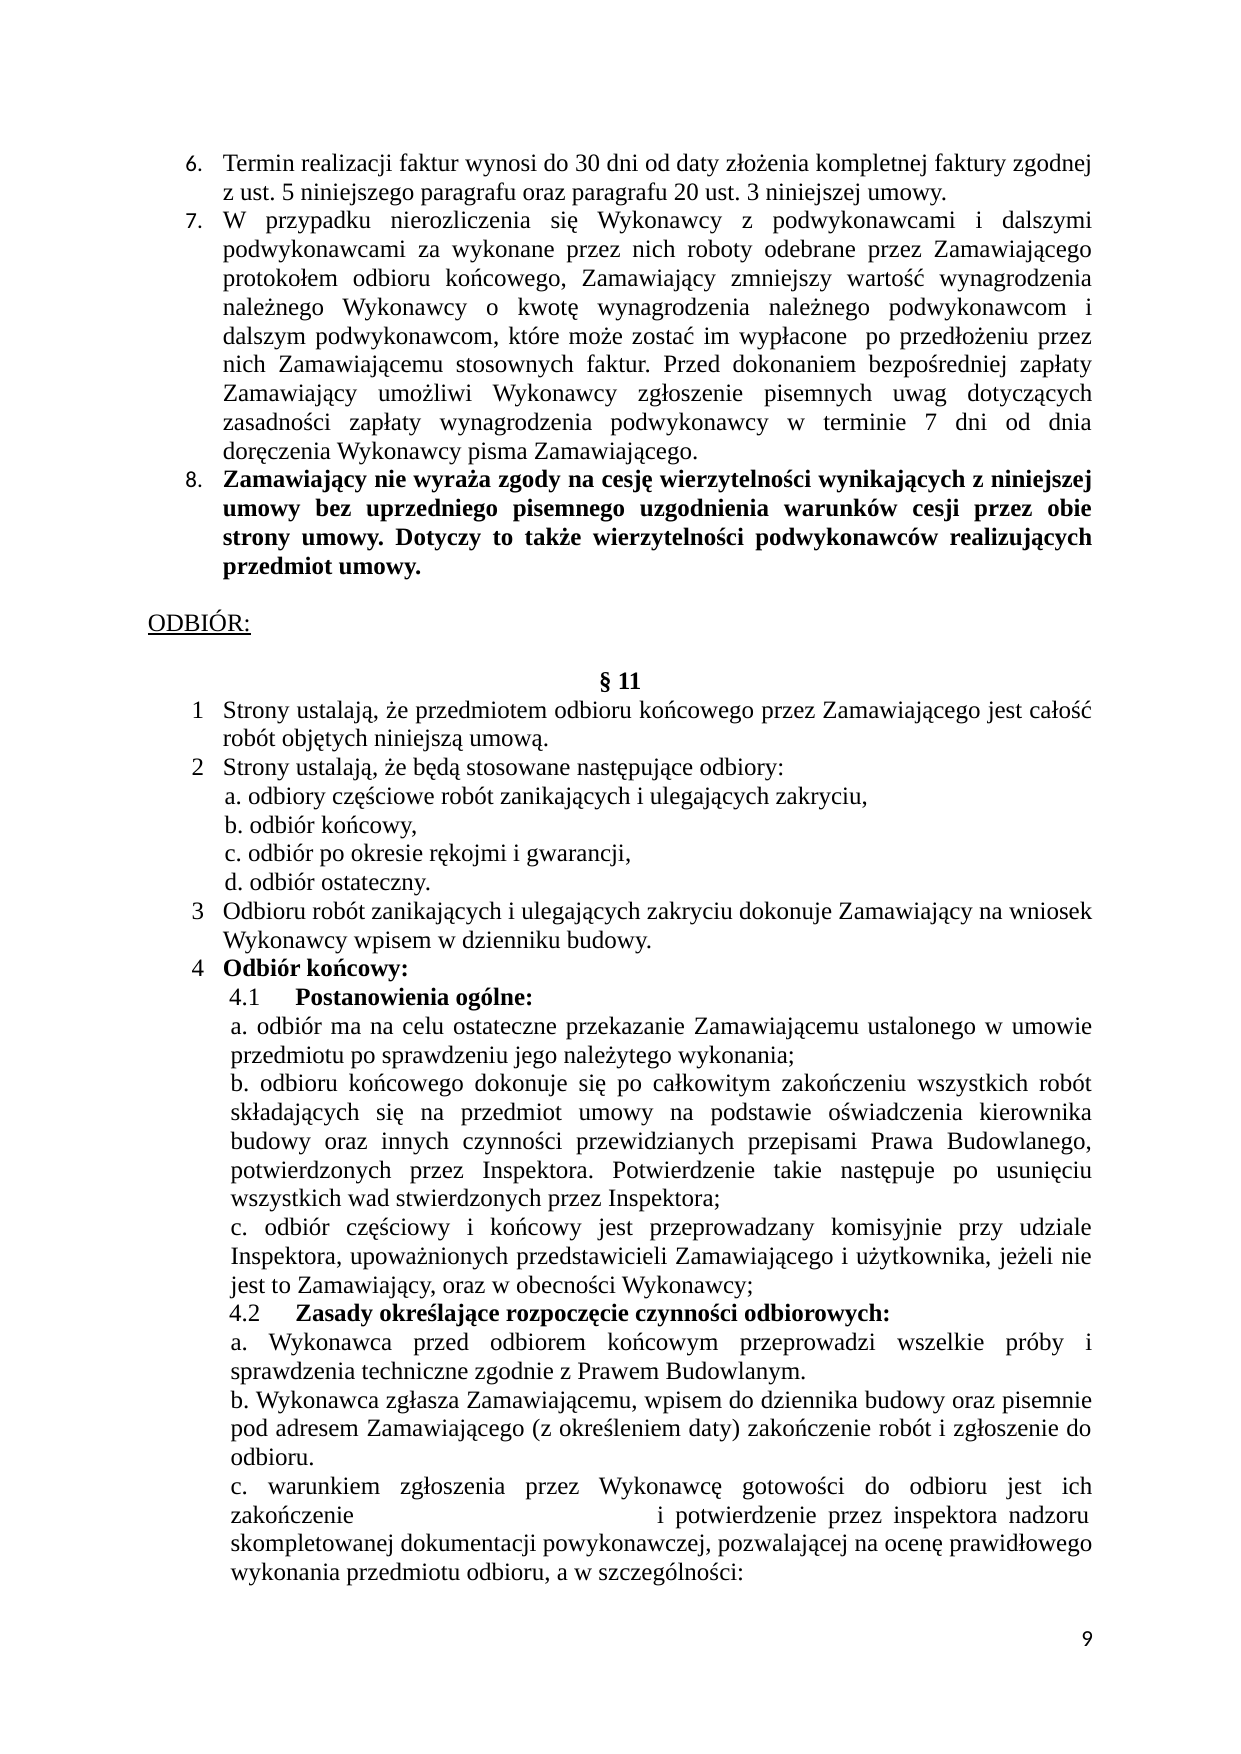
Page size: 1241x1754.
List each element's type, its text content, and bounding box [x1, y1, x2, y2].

text a. odbiory częściowe robót zanikających i ulegających zakryciu, [224, 781, 1093, 810]
list Odbioru robót zanikających i ulegających zakryciu dokonuje Zamawiający na wniosek Wykonawcy wpisem w dzienniku budowy. [185, 896, 1093, 953]
text b. odbioru końcowego dokonuje się po całkowitym zakończeniu wszystkich robót składających się na przedmiot umowy na podstawie oświadczenia kierownika budowy oraz innych czynności przewidzianych przepisami Prawa Budowlanego, potwierdzonych przez Inspektora. Potwierdzenie takie następuje po usunięciu wszystkich wad stwierdzonych przez Inspektora; [230, 1068, 1093, 1212]
list Zamawiający nie wyraża zgody na cesję wierzytelności wynikających z niniejszej umowy bez uprzedniego pisemnego uzgodnienia warunków cesji przez obie strony umowy. Dotyczy to także wierzytelności podwykonawców realizujących przedmiot umowy. [185, 464, 1093, 580]
text b. Wykonawca zgłasza Zamawiającemu, wpisem do dziennika budowy oraz pisemnie pod adresem Zamawiającego (z określeniem daty) zakończenie robót i zgłoszenie do odbioru. [230, 1385, 1093, 1471]
list Strony ustalają, że przedmiotem odbioru końcowego przez Zamawiającego jest całość robót objętych niniejszą umową. [185, 695, 1093, 752]
list Strony ustalają, że będą stosowane następujące odbiory: [185, 752, 1093, 781]
text a. odbiór ma na celu ostateczne przekazanie Zamawiającemu ustalonego w umowie przedmiotu po sprawdzeniu jego należytego wykonania; [230, 1011, 1093, 1068]
text § 11 [148, 666, 1093, 695]
text c. odbiór po okresie rękojmi i gwarancji, [224, 838, 1093, 867]
text c. odbiór częściowy i końcowy jest przeprowadzany komisyjnie przy udziale Inspektora, upoważnionych przedstawicieli Zamawiającego i użytkownika, jeżeli nie jest to Zamawiający, oraz w obecności Wykonawcy; [230, 1212, 1093, 1298]
text ODBIÓR: [148, 608, 1093, 637]
list Termin realizacji faktur wynosi do 30 dni od daty złożenia kompletnej faktury zgodnej z ust. 5 niniejszego paragrafu oraz paragrafu 20 ust. 3 niniejszej umowy. [185, 148, 1093, 205]
text d. odbiór ostateczny. [224, 867, 1093, 896]
text a. Wykonawca przed odbiorem końcowym przeprowadzi wszelkie próby i sprawdzenia techniczne zgodnie z Prawem Budowlanym. [230, 1327, 1093, 1385]
list Postanowienia ogólne: [223, 982, 1093, 1011]
text b. odbiór końcowy, [224, 810, 1093, 838]
list Zasady określające rozpoczęcie czynności odbiorowych: [223, 1298, 1093, 1327]
list Odbiór końcowy: [185, 953, 1093, 982]
text c. warunkiem zgłoszenia przez Wykonawcę gotowości do odbioru jest ich zakończenie i potwierdzenie przez inspektora nadzoru skompletowanej dokumentacji powykonawczej, pozwalającej na ocenę prawidłowego wykonania przedmiotu odbioru, a w szczególności: [230, 1471, 1093, 1586]
list W przypadku nierozliczenia się Wykonawcy z podwykonawcami i dalszymi podwykonawcami za wykonane przez nich roboty odebrane przez Zamawiającego protokołem odbioru końcowego, Zamawiający zmniejszy wartość wynagrodzenia należnego Wykonawcy o kwotę wynagrodzenia należnego podwykonawcom i dalszym podwykonawcom, które może zostać im wypłacone po przedłożeniu przez nich Zamawiającemu stosownych faktur. Przed dokonaniem bezpośredniej zapłaty Zamawiający umożliwi Wykonawcy zgłoszenie pisemnych uwag dotyczących zasadności zapłaty wynagrodzenia podwykonawcy w terminie 7 dni od dnia doręczenia Wykonawcy pisma Zamawiającego. [185, 205, 1093, 464]
